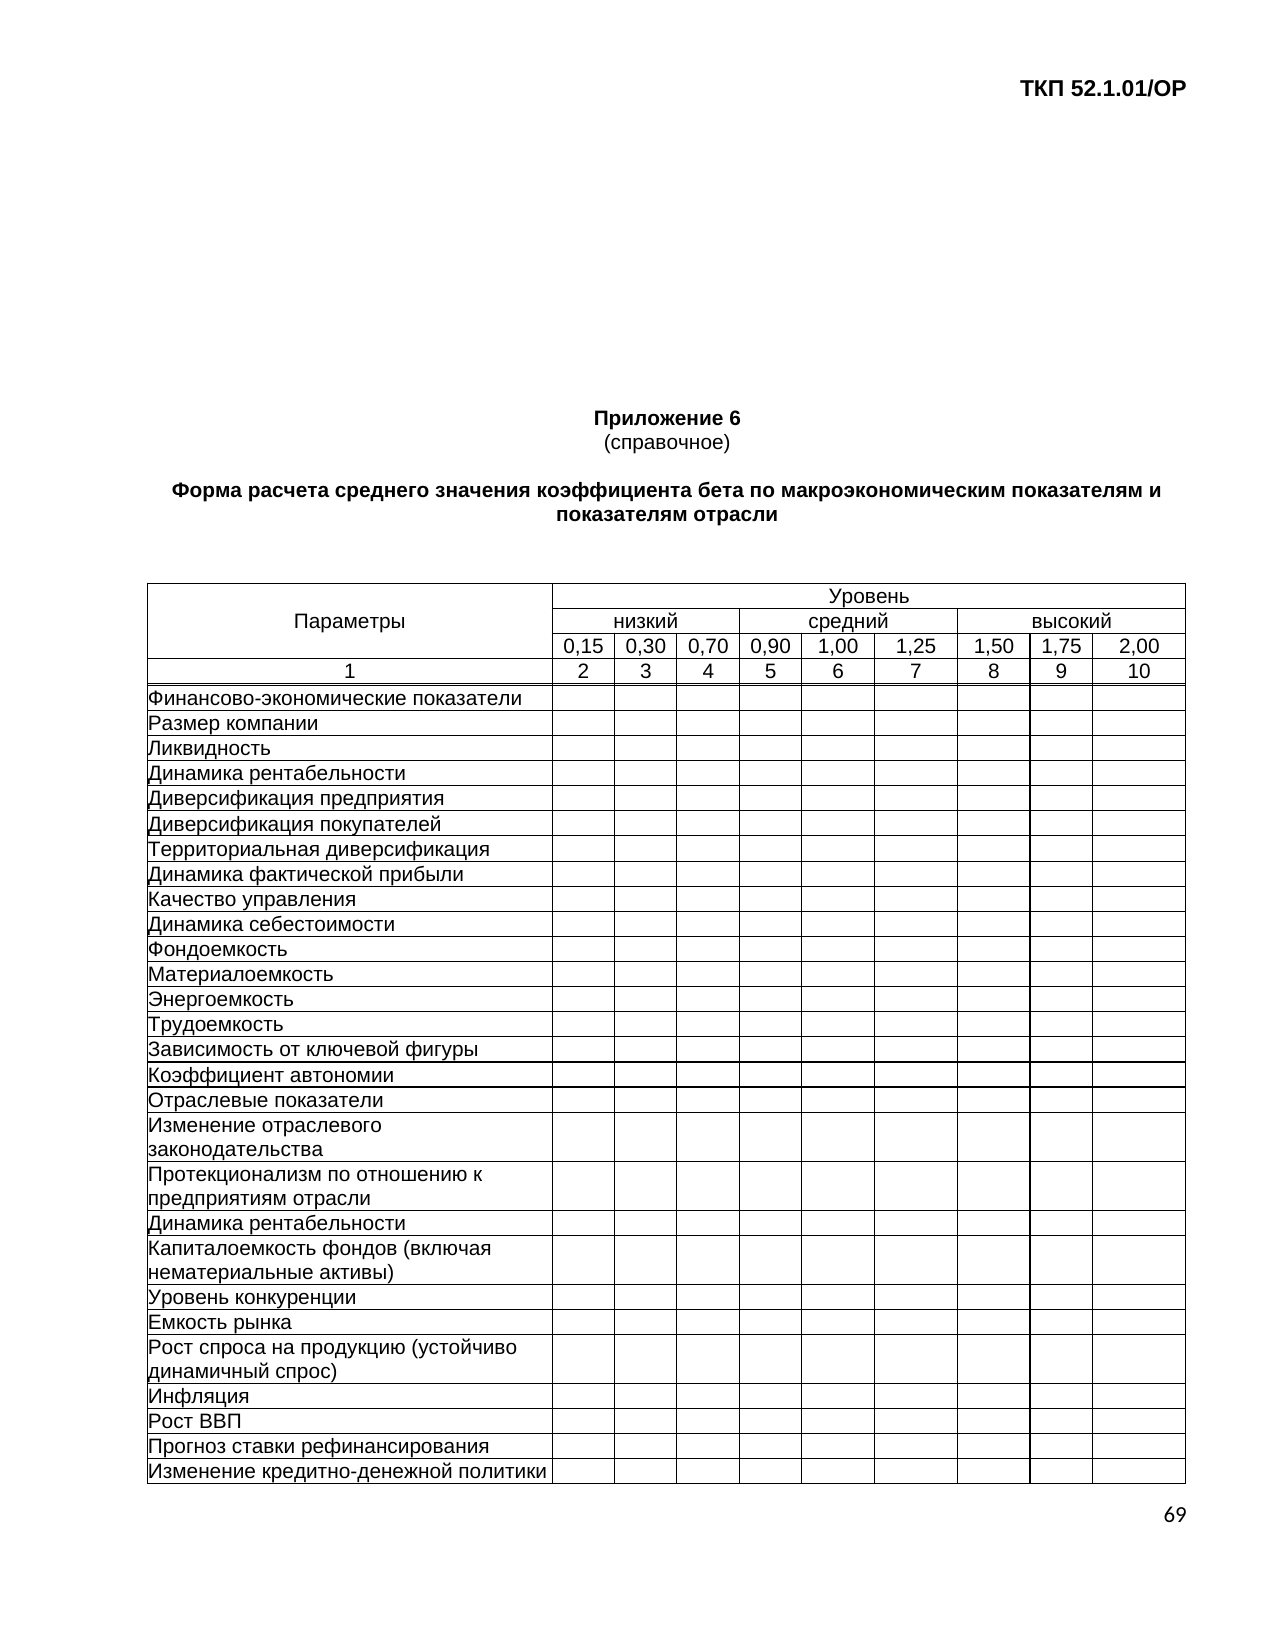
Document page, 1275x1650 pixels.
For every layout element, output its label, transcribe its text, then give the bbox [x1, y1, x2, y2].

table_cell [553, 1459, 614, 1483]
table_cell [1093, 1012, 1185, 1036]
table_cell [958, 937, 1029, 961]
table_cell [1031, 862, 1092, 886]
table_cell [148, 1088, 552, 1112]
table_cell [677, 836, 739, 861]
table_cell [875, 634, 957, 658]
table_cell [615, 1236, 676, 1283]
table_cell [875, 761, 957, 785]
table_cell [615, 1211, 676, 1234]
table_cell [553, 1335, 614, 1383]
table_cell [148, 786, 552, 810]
text (справочное) [148, 429, 1186, 453]
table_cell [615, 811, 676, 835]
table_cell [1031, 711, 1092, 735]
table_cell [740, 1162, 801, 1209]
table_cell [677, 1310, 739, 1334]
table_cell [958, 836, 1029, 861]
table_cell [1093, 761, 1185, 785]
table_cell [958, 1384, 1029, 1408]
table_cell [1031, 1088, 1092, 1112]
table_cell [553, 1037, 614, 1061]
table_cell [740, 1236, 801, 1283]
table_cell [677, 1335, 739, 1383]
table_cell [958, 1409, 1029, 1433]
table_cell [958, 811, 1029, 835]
text Приложение 6 [148, 406, 1186, 429]
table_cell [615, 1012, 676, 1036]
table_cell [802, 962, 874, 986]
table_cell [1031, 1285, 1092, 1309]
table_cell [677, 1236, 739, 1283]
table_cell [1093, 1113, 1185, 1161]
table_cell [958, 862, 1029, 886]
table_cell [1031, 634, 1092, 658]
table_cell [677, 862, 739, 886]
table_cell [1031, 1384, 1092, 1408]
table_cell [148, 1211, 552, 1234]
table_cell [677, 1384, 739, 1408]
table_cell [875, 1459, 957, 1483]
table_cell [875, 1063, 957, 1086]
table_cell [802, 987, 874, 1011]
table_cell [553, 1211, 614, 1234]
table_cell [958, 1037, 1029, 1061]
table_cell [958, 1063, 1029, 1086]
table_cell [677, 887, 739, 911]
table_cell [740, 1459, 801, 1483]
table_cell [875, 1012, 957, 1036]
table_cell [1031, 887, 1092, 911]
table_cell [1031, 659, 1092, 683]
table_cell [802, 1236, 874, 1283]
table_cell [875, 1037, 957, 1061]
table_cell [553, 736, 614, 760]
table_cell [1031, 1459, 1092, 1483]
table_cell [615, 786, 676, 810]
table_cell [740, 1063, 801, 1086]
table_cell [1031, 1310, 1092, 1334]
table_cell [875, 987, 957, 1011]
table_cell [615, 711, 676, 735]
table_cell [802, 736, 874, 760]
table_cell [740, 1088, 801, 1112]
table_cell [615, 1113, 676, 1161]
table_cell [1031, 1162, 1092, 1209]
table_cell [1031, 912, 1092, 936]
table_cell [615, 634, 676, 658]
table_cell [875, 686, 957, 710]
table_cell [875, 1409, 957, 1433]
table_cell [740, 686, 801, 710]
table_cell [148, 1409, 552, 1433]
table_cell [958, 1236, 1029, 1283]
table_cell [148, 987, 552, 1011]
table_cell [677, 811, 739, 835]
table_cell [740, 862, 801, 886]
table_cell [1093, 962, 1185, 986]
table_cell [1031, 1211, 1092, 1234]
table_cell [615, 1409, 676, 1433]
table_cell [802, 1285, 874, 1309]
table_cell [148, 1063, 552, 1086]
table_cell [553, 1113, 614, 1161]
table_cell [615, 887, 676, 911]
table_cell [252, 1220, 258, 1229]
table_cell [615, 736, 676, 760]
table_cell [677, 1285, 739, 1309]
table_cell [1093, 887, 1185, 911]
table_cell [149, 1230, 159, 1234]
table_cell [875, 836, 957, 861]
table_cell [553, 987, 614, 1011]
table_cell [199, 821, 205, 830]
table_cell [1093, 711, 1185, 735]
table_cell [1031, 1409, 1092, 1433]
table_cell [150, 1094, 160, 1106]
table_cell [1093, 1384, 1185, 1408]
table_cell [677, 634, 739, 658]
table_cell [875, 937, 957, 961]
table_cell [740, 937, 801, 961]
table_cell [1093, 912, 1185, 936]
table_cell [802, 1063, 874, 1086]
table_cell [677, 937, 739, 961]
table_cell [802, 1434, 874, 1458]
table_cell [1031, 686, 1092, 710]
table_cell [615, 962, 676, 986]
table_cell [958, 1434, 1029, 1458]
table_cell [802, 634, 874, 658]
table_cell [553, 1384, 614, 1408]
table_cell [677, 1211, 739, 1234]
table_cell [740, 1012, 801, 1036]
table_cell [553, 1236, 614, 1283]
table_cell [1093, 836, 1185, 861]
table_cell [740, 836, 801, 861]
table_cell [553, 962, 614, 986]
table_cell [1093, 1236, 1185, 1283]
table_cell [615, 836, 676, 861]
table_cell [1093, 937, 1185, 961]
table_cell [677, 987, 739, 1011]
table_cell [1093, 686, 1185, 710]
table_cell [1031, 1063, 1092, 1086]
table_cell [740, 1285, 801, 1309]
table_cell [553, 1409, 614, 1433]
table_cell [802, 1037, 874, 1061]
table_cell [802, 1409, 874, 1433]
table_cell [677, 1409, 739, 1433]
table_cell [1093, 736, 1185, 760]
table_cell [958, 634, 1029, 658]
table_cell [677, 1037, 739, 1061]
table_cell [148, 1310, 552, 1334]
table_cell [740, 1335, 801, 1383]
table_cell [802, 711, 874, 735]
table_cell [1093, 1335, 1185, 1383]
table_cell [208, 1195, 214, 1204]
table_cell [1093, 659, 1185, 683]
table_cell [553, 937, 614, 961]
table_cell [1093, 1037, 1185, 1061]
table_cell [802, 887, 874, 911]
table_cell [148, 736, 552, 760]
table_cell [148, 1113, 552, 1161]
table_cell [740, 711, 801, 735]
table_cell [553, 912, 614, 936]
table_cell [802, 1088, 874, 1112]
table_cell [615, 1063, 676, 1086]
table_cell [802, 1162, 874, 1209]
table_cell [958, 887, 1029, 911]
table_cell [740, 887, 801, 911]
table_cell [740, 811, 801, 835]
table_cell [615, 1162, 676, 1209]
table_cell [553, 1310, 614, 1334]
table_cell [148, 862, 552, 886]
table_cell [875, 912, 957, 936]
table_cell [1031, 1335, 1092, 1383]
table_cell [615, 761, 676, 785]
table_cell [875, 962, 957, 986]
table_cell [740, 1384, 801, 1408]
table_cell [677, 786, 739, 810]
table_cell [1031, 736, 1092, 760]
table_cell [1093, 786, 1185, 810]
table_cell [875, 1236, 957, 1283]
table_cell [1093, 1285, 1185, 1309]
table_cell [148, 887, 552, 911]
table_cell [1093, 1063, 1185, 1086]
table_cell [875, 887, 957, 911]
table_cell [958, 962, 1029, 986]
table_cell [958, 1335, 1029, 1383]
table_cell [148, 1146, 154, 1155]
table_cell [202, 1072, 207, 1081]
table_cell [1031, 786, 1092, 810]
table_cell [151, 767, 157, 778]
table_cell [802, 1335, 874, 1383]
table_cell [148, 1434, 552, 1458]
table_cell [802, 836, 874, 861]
text Форма расчета среднего значения коэффициента бета по макроэкономическим показателям и показателям отрасли [148, 477, 1186, 525]
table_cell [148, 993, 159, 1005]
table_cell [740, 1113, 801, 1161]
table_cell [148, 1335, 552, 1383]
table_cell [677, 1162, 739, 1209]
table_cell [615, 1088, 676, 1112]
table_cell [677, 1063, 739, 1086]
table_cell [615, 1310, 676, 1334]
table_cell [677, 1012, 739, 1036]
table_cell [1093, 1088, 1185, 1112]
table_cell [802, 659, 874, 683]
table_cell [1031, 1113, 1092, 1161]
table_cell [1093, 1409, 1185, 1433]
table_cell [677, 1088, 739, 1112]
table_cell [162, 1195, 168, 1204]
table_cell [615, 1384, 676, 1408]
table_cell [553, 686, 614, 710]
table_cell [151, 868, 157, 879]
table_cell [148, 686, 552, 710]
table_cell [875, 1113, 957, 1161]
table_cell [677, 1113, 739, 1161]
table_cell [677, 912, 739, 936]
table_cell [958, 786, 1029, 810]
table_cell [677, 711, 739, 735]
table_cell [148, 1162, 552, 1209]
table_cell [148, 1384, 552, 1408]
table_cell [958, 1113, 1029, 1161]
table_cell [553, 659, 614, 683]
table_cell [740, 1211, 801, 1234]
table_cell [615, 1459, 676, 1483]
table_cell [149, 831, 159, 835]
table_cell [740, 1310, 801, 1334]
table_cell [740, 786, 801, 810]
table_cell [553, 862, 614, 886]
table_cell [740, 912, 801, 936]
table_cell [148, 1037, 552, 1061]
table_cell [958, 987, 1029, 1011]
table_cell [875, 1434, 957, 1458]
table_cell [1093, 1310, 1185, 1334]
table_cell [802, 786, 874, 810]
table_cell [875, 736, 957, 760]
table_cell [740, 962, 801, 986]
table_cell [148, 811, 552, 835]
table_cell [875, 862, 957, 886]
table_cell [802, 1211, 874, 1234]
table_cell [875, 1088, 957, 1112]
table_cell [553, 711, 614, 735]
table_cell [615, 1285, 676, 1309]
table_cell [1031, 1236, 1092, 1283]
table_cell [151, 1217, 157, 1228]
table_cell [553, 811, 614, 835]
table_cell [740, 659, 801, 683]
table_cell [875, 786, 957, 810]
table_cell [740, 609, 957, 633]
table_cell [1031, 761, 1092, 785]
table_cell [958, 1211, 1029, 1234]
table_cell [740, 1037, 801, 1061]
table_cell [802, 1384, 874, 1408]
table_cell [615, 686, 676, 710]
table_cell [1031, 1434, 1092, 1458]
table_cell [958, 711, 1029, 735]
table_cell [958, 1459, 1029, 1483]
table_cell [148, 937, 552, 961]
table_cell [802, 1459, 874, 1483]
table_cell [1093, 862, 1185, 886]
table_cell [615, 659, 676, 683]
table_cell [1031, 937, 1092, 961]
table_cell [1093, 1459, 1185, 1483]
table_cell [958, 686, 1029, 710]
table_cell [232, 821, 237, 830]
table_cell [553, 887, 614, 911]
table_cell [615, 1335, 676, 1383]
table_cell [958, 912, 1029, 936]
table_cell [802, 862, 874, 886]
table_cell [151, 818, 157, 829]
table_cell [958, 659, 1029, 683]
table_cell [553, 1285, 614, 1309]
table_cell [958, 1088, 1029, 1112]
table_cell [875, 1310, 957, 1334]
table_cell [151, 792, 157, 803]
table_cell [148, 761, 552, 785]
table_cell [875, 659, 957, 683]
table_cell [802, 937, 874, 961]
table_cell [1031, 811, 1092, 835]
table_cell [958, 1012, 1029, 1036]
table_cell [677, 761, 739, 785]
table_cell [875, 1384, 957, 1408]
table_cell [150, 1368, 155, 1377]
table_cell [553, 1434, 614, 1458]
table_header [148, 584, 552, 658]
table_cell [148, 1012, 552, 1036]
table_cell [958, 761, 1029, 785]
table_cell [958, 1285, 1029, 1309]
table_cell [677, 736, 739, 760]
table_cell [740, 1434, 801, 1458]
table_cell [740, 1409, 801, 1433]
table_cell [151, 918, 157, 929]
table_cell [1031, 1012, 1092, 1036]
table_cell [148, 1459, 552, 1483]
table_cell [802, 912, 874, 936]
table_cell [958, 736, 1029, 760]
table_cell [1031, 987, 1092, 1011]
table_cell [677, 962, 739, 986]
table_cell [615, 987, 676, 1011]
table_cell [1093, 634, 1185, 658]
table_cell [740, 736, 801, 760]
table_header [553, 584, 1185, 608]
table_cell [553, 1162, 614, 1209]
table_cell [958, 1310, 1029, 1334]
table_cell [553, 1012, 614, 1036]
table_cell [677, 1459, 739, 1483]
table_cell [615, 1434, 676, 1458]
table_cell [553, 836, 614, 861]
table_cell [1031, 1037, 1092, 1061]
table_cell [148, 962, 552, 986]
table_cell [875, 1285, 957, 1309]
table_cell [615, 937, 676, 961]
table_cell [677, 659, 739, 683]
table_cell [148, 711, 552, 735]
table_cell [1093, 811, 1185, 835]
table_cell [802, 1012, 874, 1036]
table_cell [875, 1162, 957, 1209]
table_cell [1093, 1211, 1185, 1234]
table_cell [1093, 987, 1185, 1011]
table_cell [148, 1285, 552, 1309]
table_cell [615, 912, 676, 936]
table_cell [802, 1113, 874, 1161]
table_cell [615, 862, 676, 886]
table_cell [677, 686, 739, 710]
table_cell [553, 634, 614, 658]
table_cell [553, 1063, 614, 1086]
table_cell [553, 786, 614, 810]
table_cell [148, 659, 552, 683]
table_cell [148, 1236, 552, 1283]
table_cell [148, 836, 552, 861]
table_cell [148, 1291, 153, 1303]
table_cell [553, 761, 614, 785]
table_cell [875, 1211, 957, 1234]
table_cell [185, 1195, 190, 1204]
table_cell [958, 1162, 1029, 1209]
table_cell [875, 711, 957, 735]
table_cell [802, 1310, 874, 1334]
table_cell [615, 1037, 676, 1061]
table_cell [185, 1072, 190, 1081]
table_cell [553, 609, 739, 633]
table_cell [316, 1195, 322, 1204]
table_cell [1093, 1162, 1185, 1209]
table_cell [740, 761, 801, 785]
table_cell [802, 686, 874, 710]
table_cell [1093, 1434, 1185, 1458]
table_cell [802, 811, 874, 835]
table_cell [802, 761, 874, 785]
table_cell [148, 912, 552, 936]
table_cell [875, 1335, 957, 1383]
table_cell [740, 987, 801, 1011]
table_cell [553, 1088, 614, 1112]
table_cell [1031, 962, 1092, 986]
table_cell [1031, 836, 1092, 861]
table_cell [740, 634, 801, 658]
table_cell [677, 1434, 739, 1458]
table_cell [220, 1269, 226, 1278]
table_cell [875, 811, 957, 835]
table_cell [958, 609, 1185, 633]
